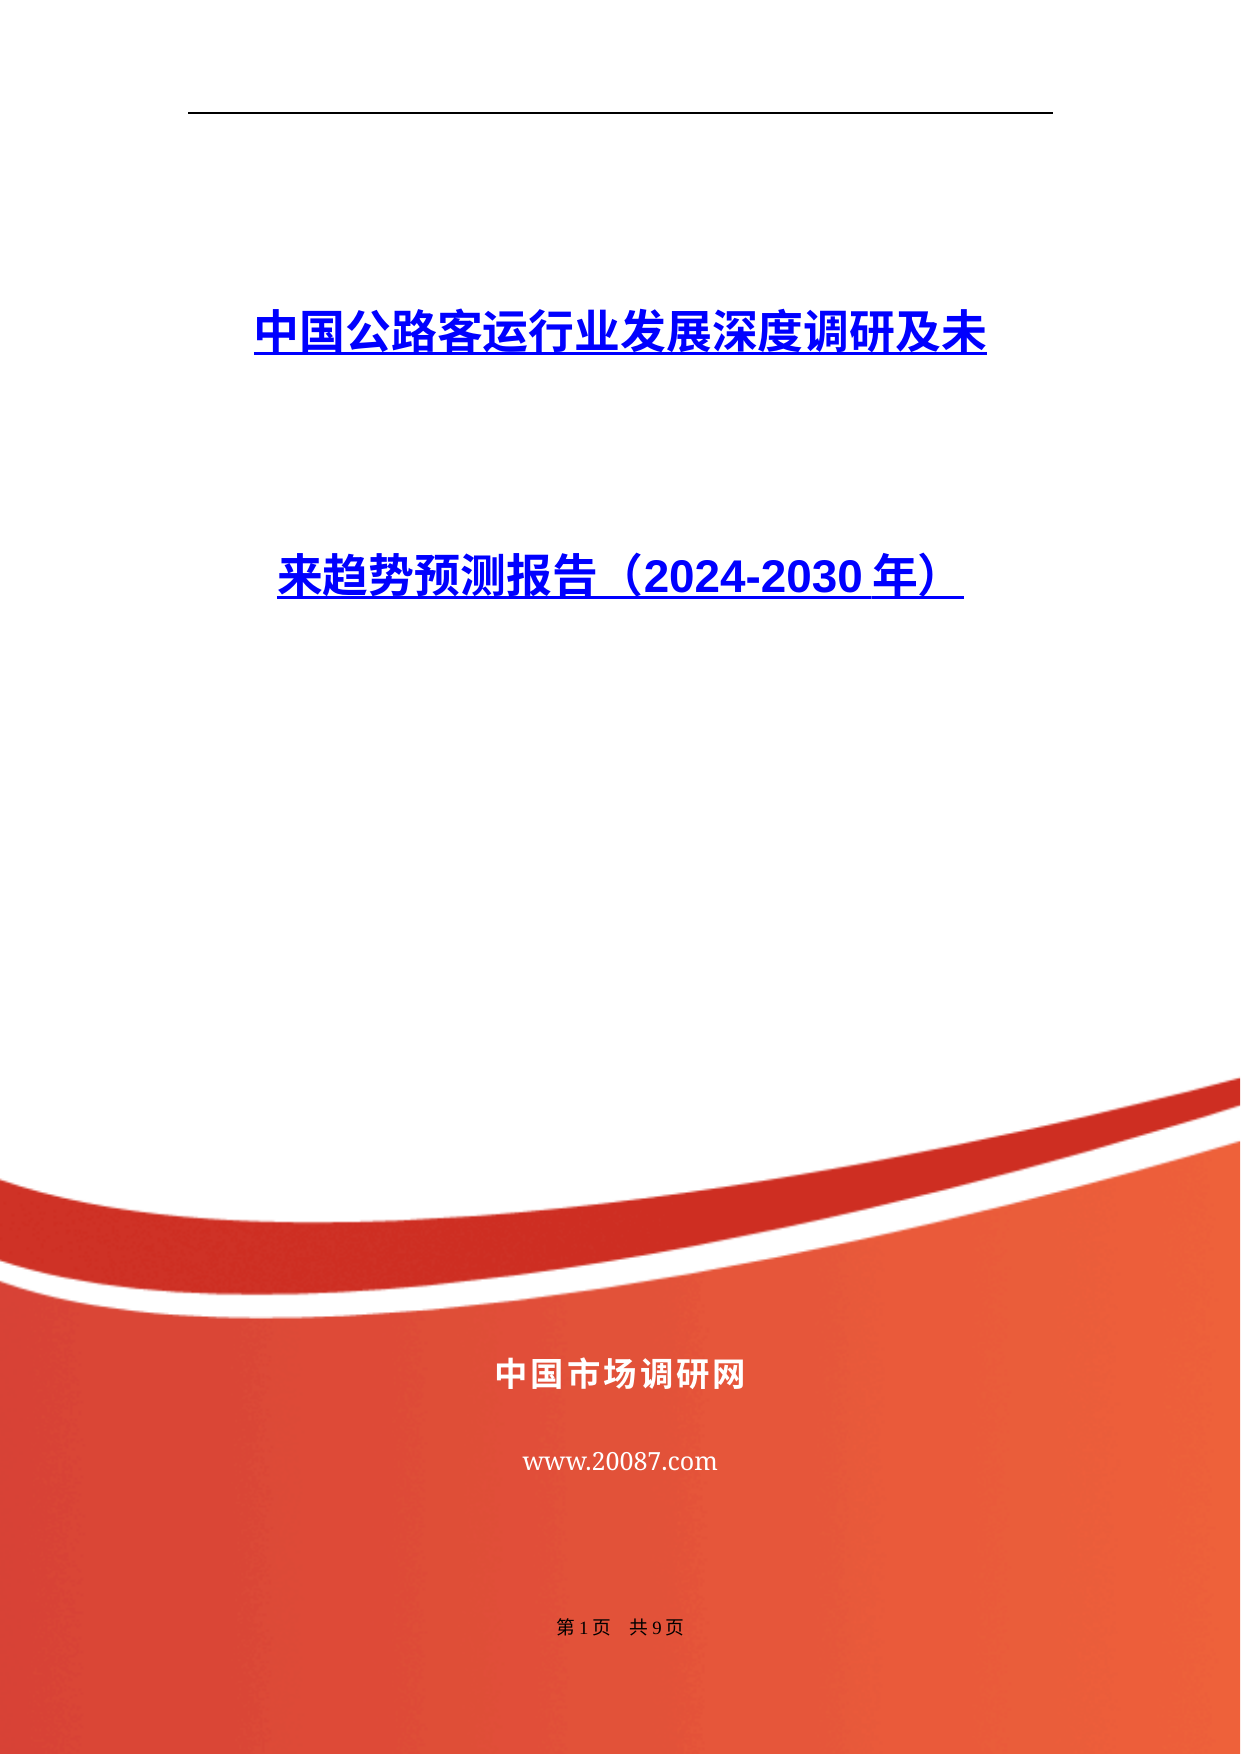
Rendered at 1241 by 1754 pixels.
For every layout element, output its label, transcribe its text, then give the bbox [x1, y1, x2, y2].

subtitle 中国市场调研网 [187, 1339, 1053, 1404]
table_header 中国公路客运行业发展深度调研及未来趋势预测报告（2024-2030年） [188, 207, 1053, 773]
text www.20087.com [187, 1428, 1053, 1493]
picture [0, 1006, 1241, 1754]
